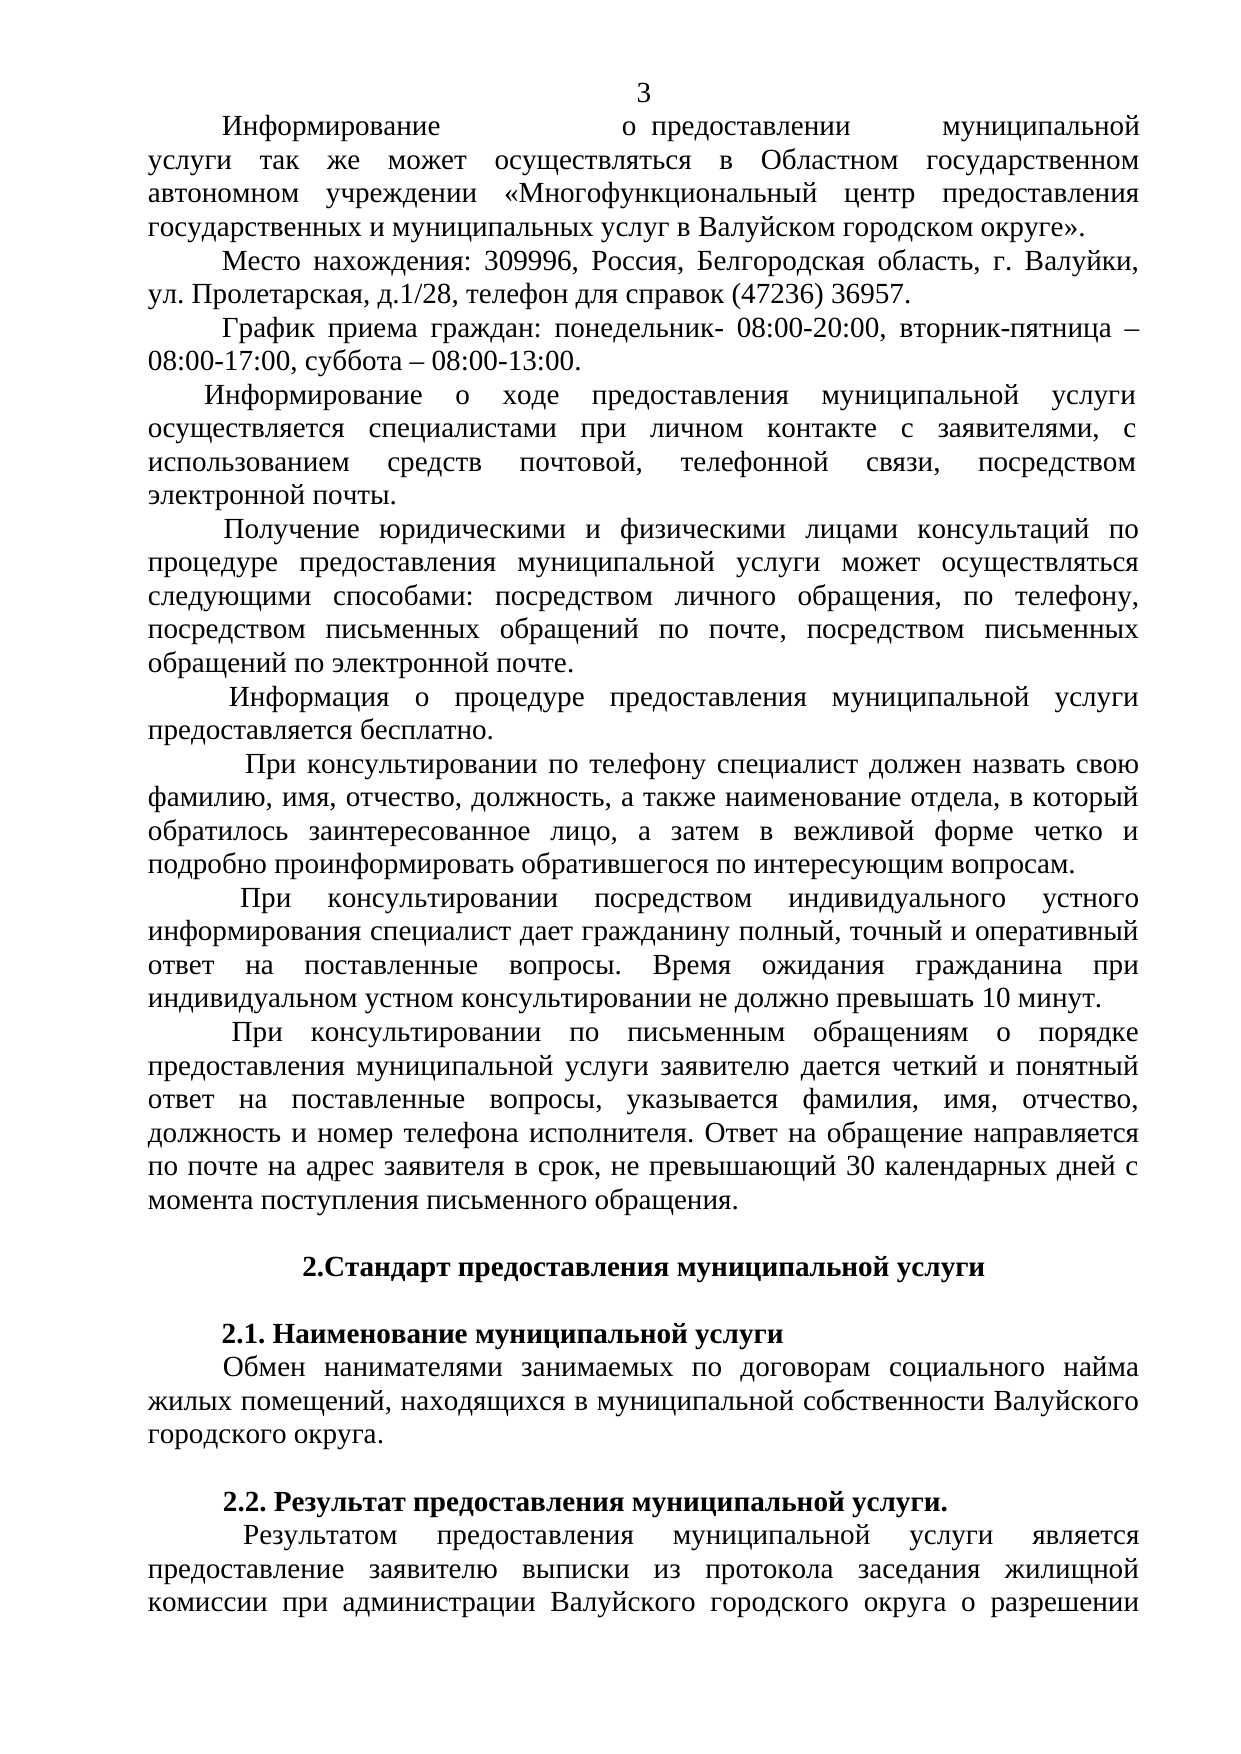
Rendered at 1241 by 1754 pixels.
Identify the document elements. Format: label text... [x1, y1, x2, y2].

text Информирование о предоставлении муниципальной услуги так же может осуществляться в Областном государственном автономном учреждении «Многофункциональный центр предоставления государственных и муниципальных услуг в Валуйском городском округе». [148, 108, 1140, 243]
text При консультировании по письменным обращениям о порядке предоставления муниципальной услуги заявителю дается четкий и понятный ответ на поставленные вопросы, указывается фамилия, имя, отчество, должность и номер телефона исполнителя. Ответ на обращение направляется по почте на адрес заявителя в срок, не превышающий 30 календарных дней с момента поступления письменного обращения. [148, 1014, 1140, 1215]
text 2.2. Результат предоставления муниципальной услуги. [148, 1484, 1140, 1517]
text Обмен нанимателями занимаемых по договорам социального найма жилых помещений, находящихся в муниципальной собственности Валуйского городского округа. [148, 1349, 1140, 1450]
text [148, 1517, 1140, 1618]
text При консультировании посредством индивидуального устного информирования специалист дает гражданину полный, точный и оперативный ответ на поставленные вопросы. Время ожидания гражданина при индивидуальном устном консультировании не должно превышать 10 минут. [148, 880, 1140, 1014]
text График приема граждан: понедельник- 08:00-20:00, вторник-пятница – 08:00-17:00, суббота – 08:00-13:00. [148, 310, 1140, 377]
text Место нахождения: 309996, Россия, Белгородская область, г. Валуйки, ул. Пролетарская, д.1/28, телефон для справок (47236) 36957. [148, 243, 1140, 310]
text Информирование о ходе предоставления муниципальной услуги осуществляется специалистами при личном контакте с заявителями, с использованием средств почтовой, телефонной связи, посредством электронной почты. [148, 377, 1137, 511]
text Информация о процедуре предоставления муниципальной услуги предоставляется бесплатно. [148, 679, 1140, 746]
text Получение юридическими и физическими лицами консультаций по процедуре предоставления муниципальной услуги может осуществляться следующими способами: посредством личного обращения, по телефону, посредством письменных обращений по почте, посредством письменных обращений по электронной почте. [148, 511, 1140, 679]
text 2.Стандарт предоставления муниципальной услуги [148, 1249, 1140, 1282]
text 2.1. Наименование муниципальной услуги [148, 1316, 1140, 1349]
text При консультировании по телефону специалист должен назвать свою фамилию, имя, отчество, должность, а также наименование отдела, в который обратилось заинтересованное лицо, а затем в вежливой форме четко и подробно проинформировать обратившегося по интересующим вопросам. [148, 746, 1140, 880]
